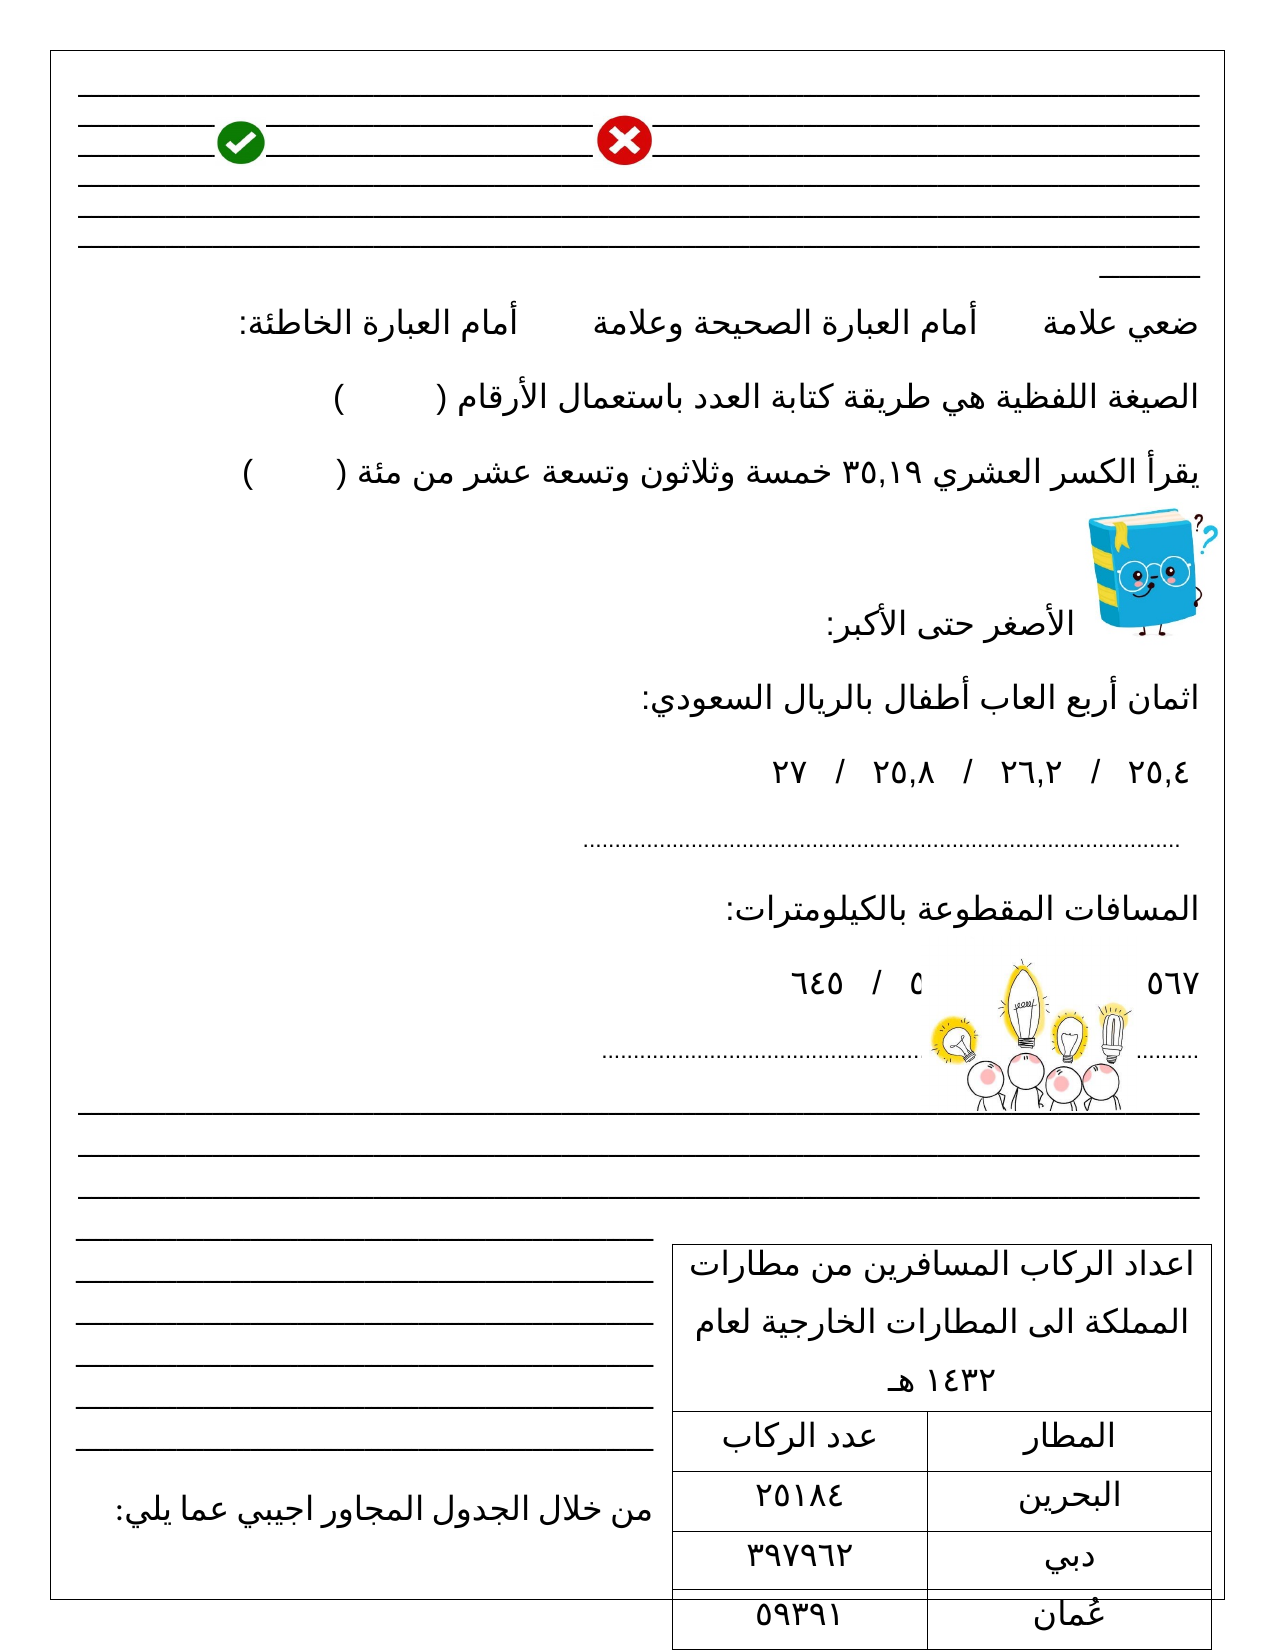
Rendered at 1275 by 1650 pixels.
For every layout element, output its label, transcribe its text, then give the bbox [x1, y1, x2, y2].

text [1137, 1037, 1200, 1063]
table_cell دبي [928, 1532, 1211, 1589]
table_cell المطار [928, 1412, 1211, 1471]
table_cell عُمان [928, 1590, 1211, 1649]
text رتبي من الأصغر حتى الأكبر: [75, 604, 1084, 642]
text ضعي علامة أمام العبارة الصحيحة وعلامة أمام العبارة الخاطئة: [75, 303, 1200, 342]
table_cell عدد الركاب [673, 1412, 927, 1471]
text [75, 75, 1200, 284]
picture [592, 112, 653, 170]
text .............................................................................................. [75, 1037, 921, 1063]
table_cell ٢٥١٨٤ [673, 1472, 927, 1531]
picture [1084, 502, 1222, 648]
text ٥٦٧ / ٦٤٣ / ٥٩٠ / ٦٤٥ [1137, 963, 1200, 1001]
text من خلال الجدول المجاور اجيبي عما يلي: [75, 1488, 672, 1528]
table_cell ٣٩٧٩٦٢ [673, 1532, 927, 1589]
text اثمان أربع العاب أطفال بالريال السعودي: [75, 678, 1200, 716]
text ٢٥,٤ / ٢٦,٢ / ٢٥,٨ / ٢٧ [75, 752, 1200, 791]
text يقرأ الكسر العشري ٣٥,١٩ خمسة وثلاثون وتسعة عشر من مئة ( ) [75, 452, 1200, 490]
picture [214, 117, 266, 166]
text المسافات المقطوعة بالكيلومترات: [75, 889, 1200, 927]
table_header اعداد الركاب المسافرين من مطارات المملكة الى المطارات الخارجية لعام ١٤٣٢ هـ [673, 1245, 1211, 1411]
table_cell ٥٩٣٩١ [673, 1590, 927, 1649]
picture [921, 936, 1137, 1111]
table_cell البحرين [928, 1472, 1211, 1531]
text الصيغة اللفظية هي طريقة كتابة العدد باستعمال الأرقام ( ) [75, 377, 1200, 416]
text ٥٦٧ / ٦٤٣ / ٥٩٠ / ٦٤٥ [75, 963, 921, 1001]
text .............................................................................................. [75, 826, 1200, 853]
